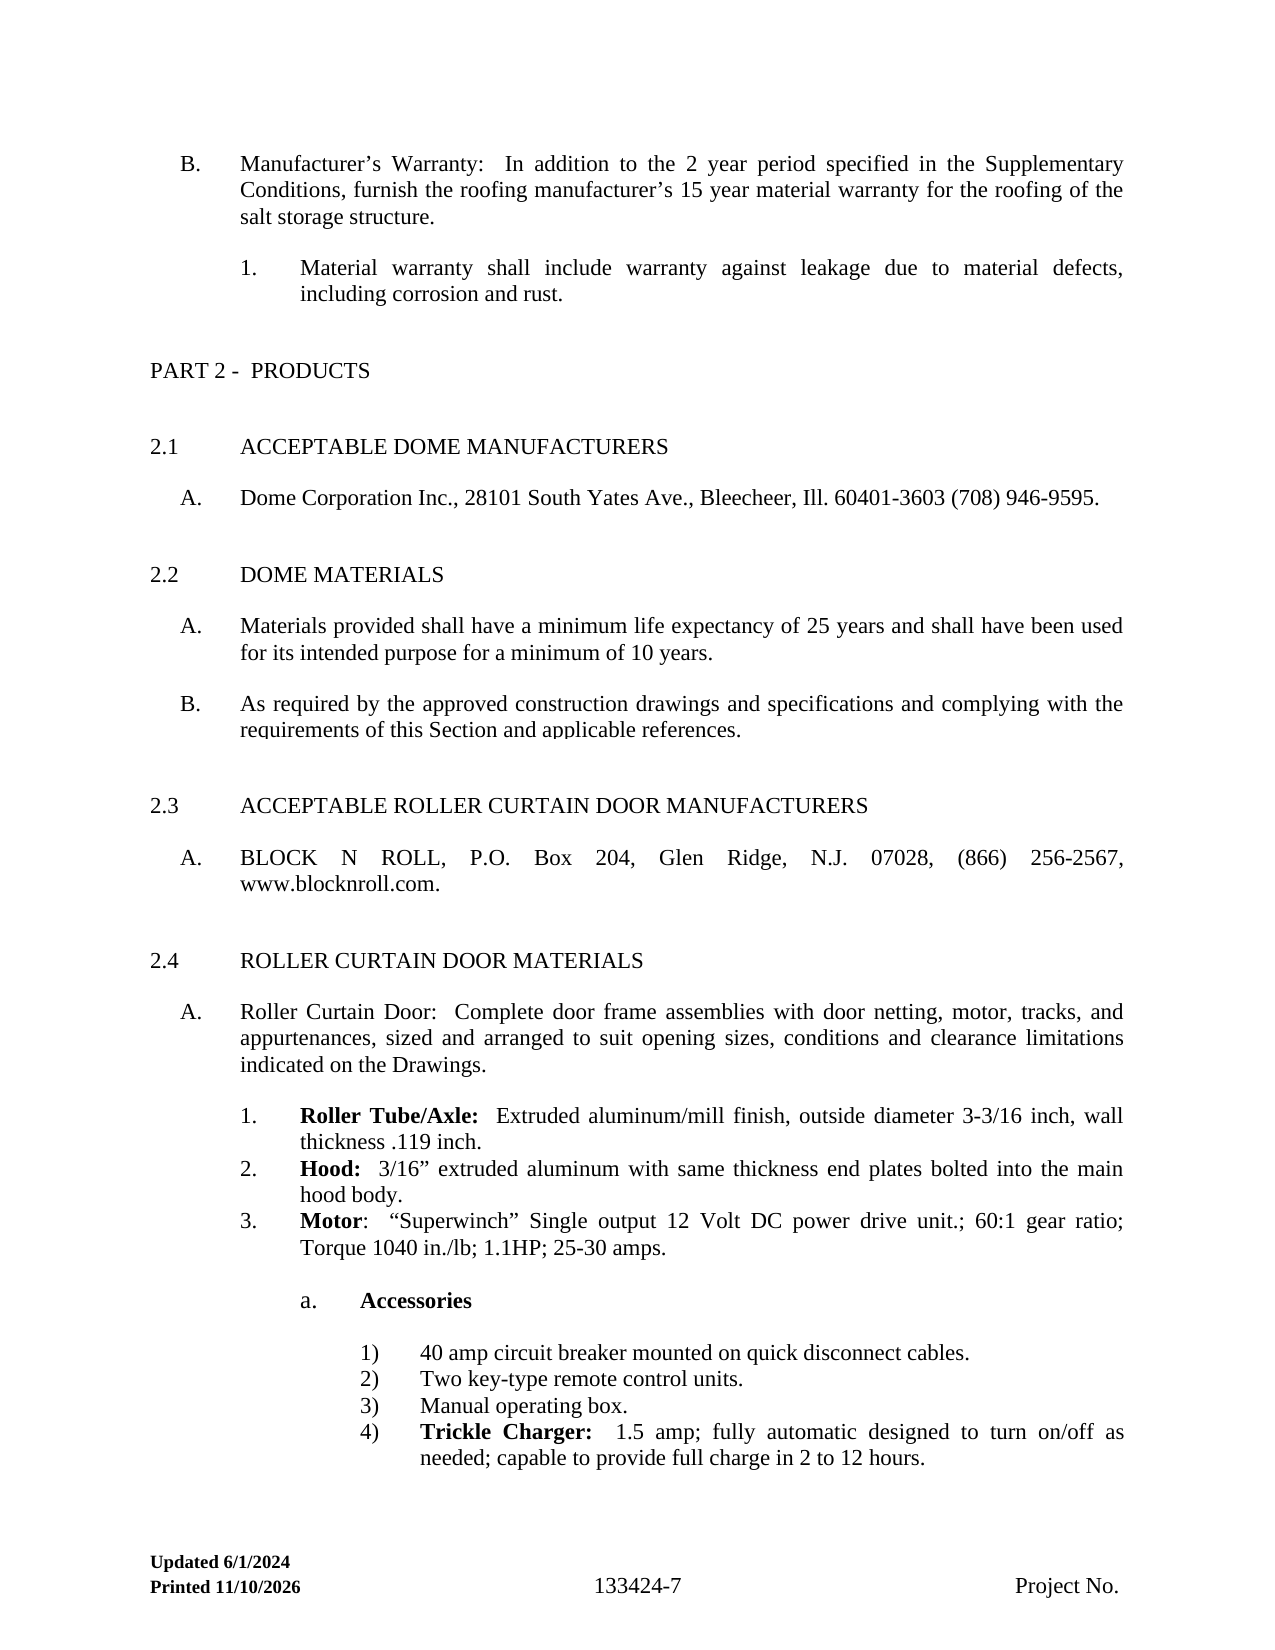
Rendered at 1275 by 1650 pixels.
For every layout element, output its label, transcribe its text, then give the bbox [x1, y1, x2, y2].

text PRODUCTS [150, 357, 1125, 383]
text Trickle Charger: 1.5 amp; fully automatic designed to turn on/off as needed; capable to provide full charge in 2 to 12 hours. [360, 1418, 1125, 1471]
text Dome Corporation Inc., 28101 South Yates Ave., Bleecheer, Ill. 60401-3603 (708) 946-9595. [180, 484, 1125, 511]
text Two key-type remote control units. [360, 1365, 1125, 1392]
text Motor: “Superwinch” Single output 12 Volt DC power drive unit.; 60:1 gear ratio; Torque 1040 in./lb; 1.1HP; 25-30 amps. [240, 1207, 1125, 1260]
text ROLLER CURTAIN DOOR MATERIALS [150, 947, 1125, 973]
text Accessories [300, 1285, 1125, 1314]
text Manual operating box. [360, 1392, 1125, 1418]
text BLOCK N ROLL, P.O. Box 204, Glen Ridge, N.J. 07028, (866) 256-2567, www.blocknroll.com. [180, 844, 1125, 897]
text Roller Curtain Door: Complete door frame assemblies with door netting, motor, tracks, and appurtenances, sized and arranged to suit opening sizes, conditions and clearance limitations indicated on the Drawings. [180, 998, 1125, 1077]
text ACCEPTABLE DOME MANUFACTURERS [150, 433, 1125, 459]
text As required by the approved construction drawings and specifications and complying with the requirements of this Section and applicable references. [180, 690, 1125, 739]
text 40 amp circuit breaker mounted on quick disconnect cables. [360, 1339, 1125, 1365]
text Materials provided shall have a minimum life expectancy of 25 years and shall have been used for its intended purpose for a minimum of 10 years. [180, 612, 1125, 665]
text Roller Tube/Axle: Extruded aluminum/mill finish, outside diameter 3-3/16 inch, wall thickness .119 inch. [240, 1102, 1125, 1155]
text DOME MATERIALS [150, 561, 1125, 587]
text Hood: 3/16” extruded aluminum with same thickness end plates bolted into the main hood body. [240, 1155, 1125, 1207]
text ACCEPTABLE ROLLER CURTAIN DOOR MANUFACTURERS [150, 793, 1125, 819]
text Manufacturer’s Warranty: In addition to the 2 year period specified in the Supplementary Conditions, furnish the roofing manufacturer’s 15 year material warranty for the roofing of the salt storage structure. [180, 150, 1125, 229]
text Material warranty shall include warranty against leakage due to material defects, including corrosion and rust. [240, 254, 1125, 307]
